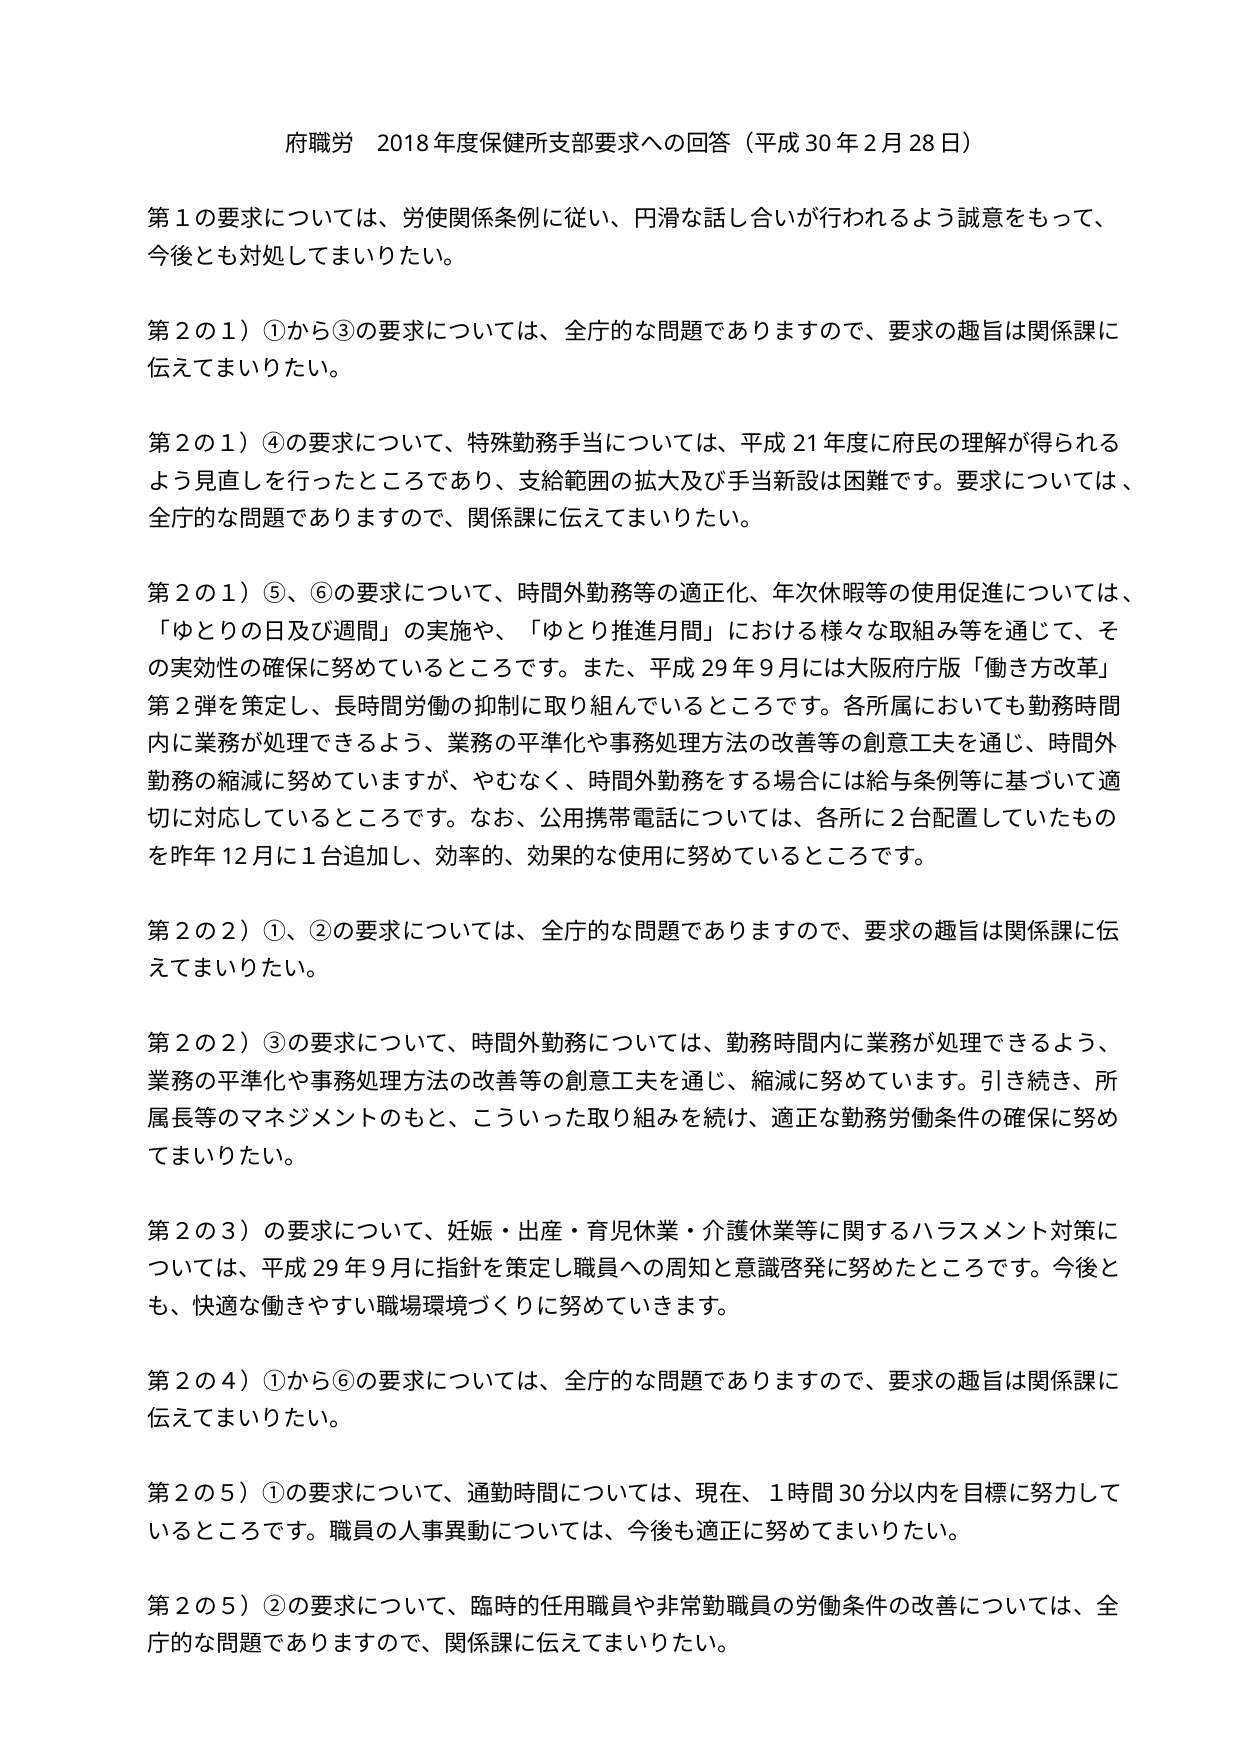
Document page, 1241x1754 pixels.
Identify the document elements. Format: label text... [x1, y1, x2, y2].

text 第１の要求については、労使関係条例に従い、円滑な話し合いが行われるよう誠意をもって、今後とも対処してまいりたい。 [148, 198, 1122, 273]
text 第２の２）①、②の要求については、全庁的な問題でありますので、要求の趣旨は関係課に伝えてまいりたい。 [148, 910, 1122, 985]
text 第２の５）①の要求について、通勤時間については、現在、１時間30分以内を目標に努力しているところです。職員の人事異動については、今後も適正に努めてまいりたい。 [148, 1473, 1122, 1548]
text 第２の１）①から③の要求については、全庁的な問題でありますので、要求の趣旨は関係課に伝えてまいりたい。 [148, 310, 1122, 385]
text 府職労 2018年度保健所支部要求への回答（平成30年2月28日） [148, 123, 1122, 160]
text 第２の１）⑤、⑥の要求について、時間外勤務等の適正化、年次休暇等の使用促進については、「ゆとりの日及び週間」の実施や、「ゆとり推進月間」における様々な取組み等を通じて、その実効性の確保に努めているところです。また、平成29年９月には大阪府庁版「働き方改革」第２弾を策定し、長時間労働の抑制に取り組んでいるところです。各所属においても勤務時間内に業務が処理できるよう、業務の平準化や事務処理方法の改善等の創意工夫を通じ、時間外勤務の縮減に努めていますが、やむなく、時間外勤務をする場合には給与条例等に基づいて適切に対応しているところです。なお、公用携帯電話については、各所に２台配置していたものを昨年12月に１台追加し、効率的、効果的な使用に努めているところです。 [148, 573, 1122, 873]
text 第２の１）④の要求について、特殊勤務手当については、平成21年度に府民の理解が得られるよう見直しを行ったところであり、支給範囲の拡大及び手当新設は困難です。要求については、全庁的な問題でありますので、関係課に伝えてまいりたい。 [148, 423, 1122, 535]
text 第２の２）③の要求について、時間外勤務については、勤務時間内に業務が処理できるよう、業務の平準化や事務処理方法の改善等の創意工夫を通じ、縮減に努めています。引き続き、所属長等のマネジメントのもと、こういった取り組みを続け、適正な勤務労働条件の確保に努めてまいりたい。 [148, 1023, 1122, 1173]
text 第２の５）②の要求について、臨時的任用職員や非常勤職員の労働条件の改善については、全庁的な問題でありますので、関係課に伝えてまいりたい。 [148, 1585, 1122, 1660]
text 第２の４）①から⑥の要求については、全庁的な問題でありますので、要求の趣旨は関係課に伝えてまいりたい。 [148, 1360, 1122, 1435]
text 第２の３）の要求について、妊娠・出産・育児休業・介護休業等に関するハラスメント対策については、平成 29 年９月に指針を策定し職員への周知と意識啓発に努めたところです。今後とも、快適な働きやすい職場環境づくりに努めていきます。 [148, 1210, 1122, 1323]
